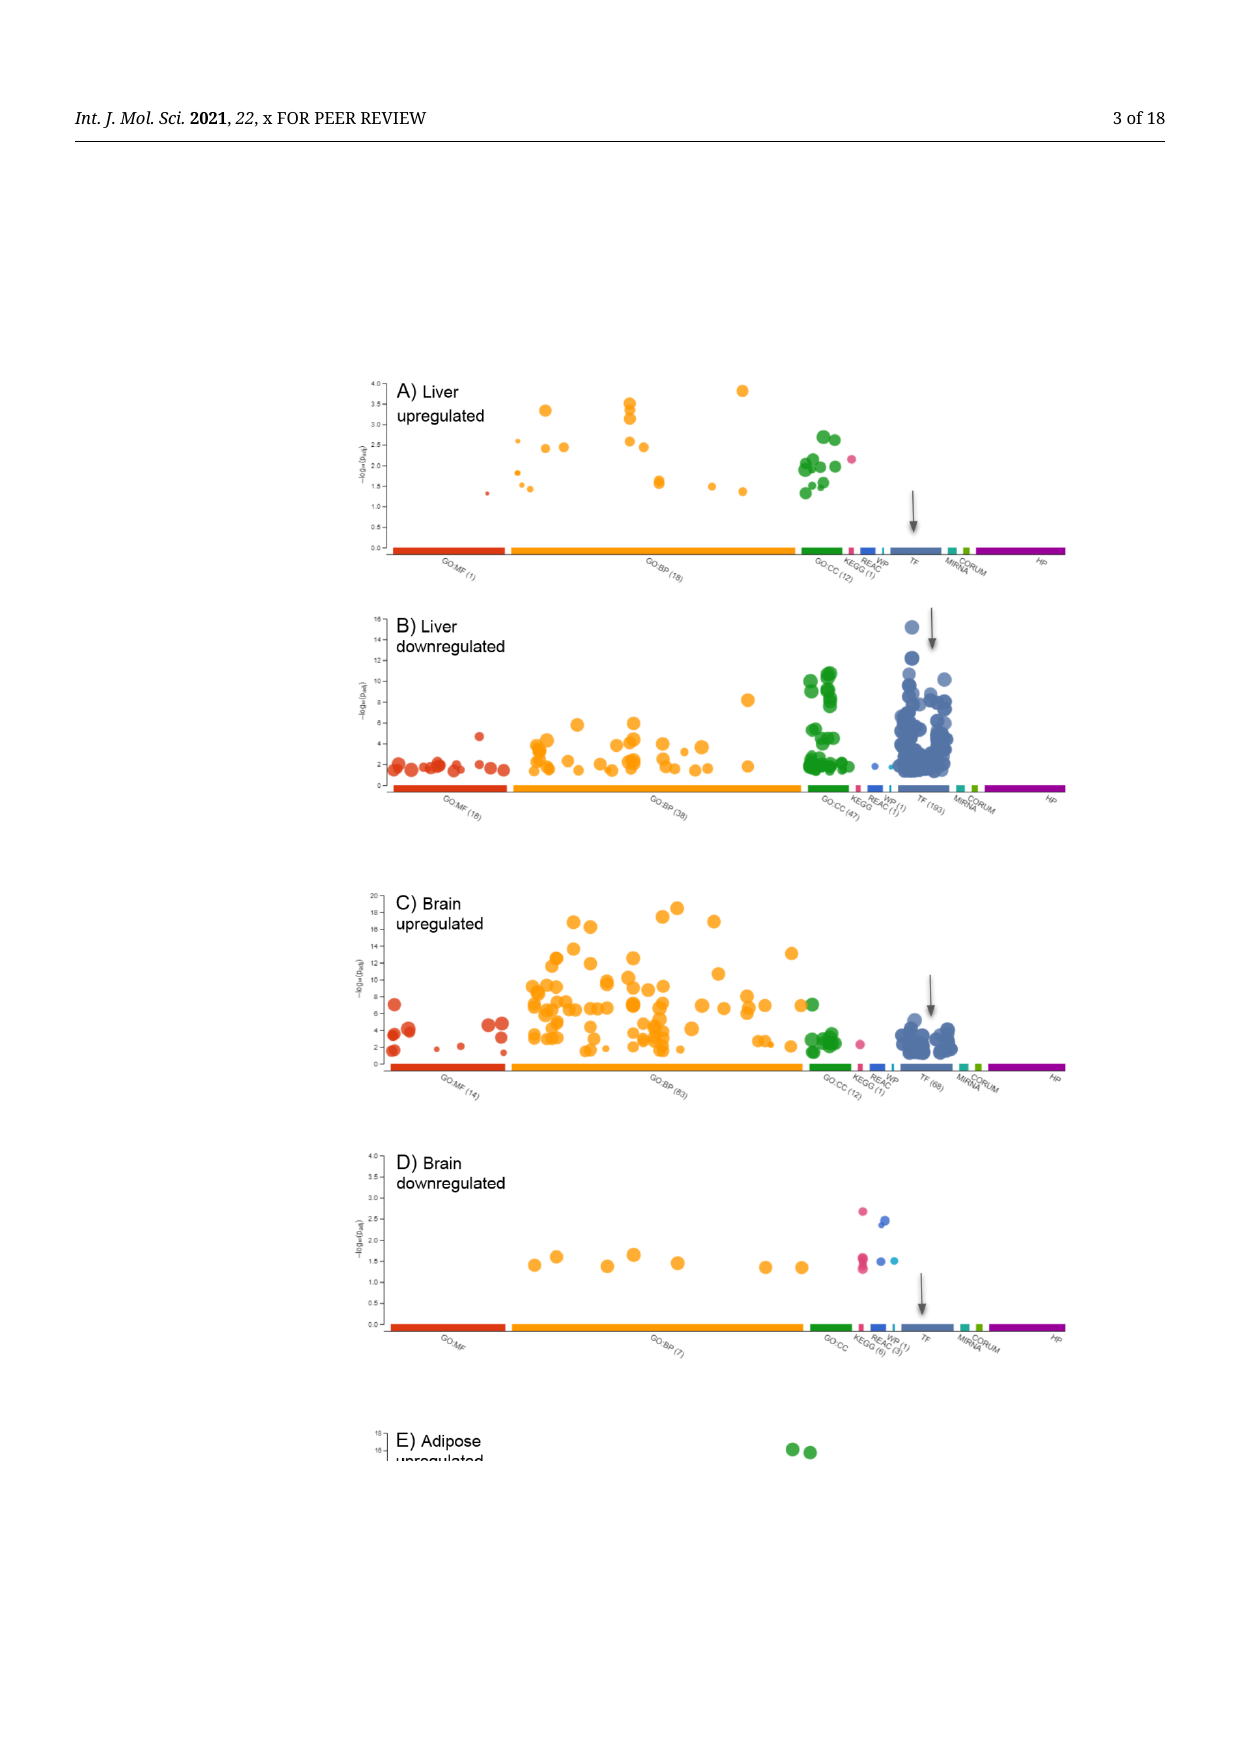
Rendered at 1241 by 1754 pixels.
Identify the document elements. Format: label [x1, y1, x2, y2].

picture [346, 373, 1066, 1461]
